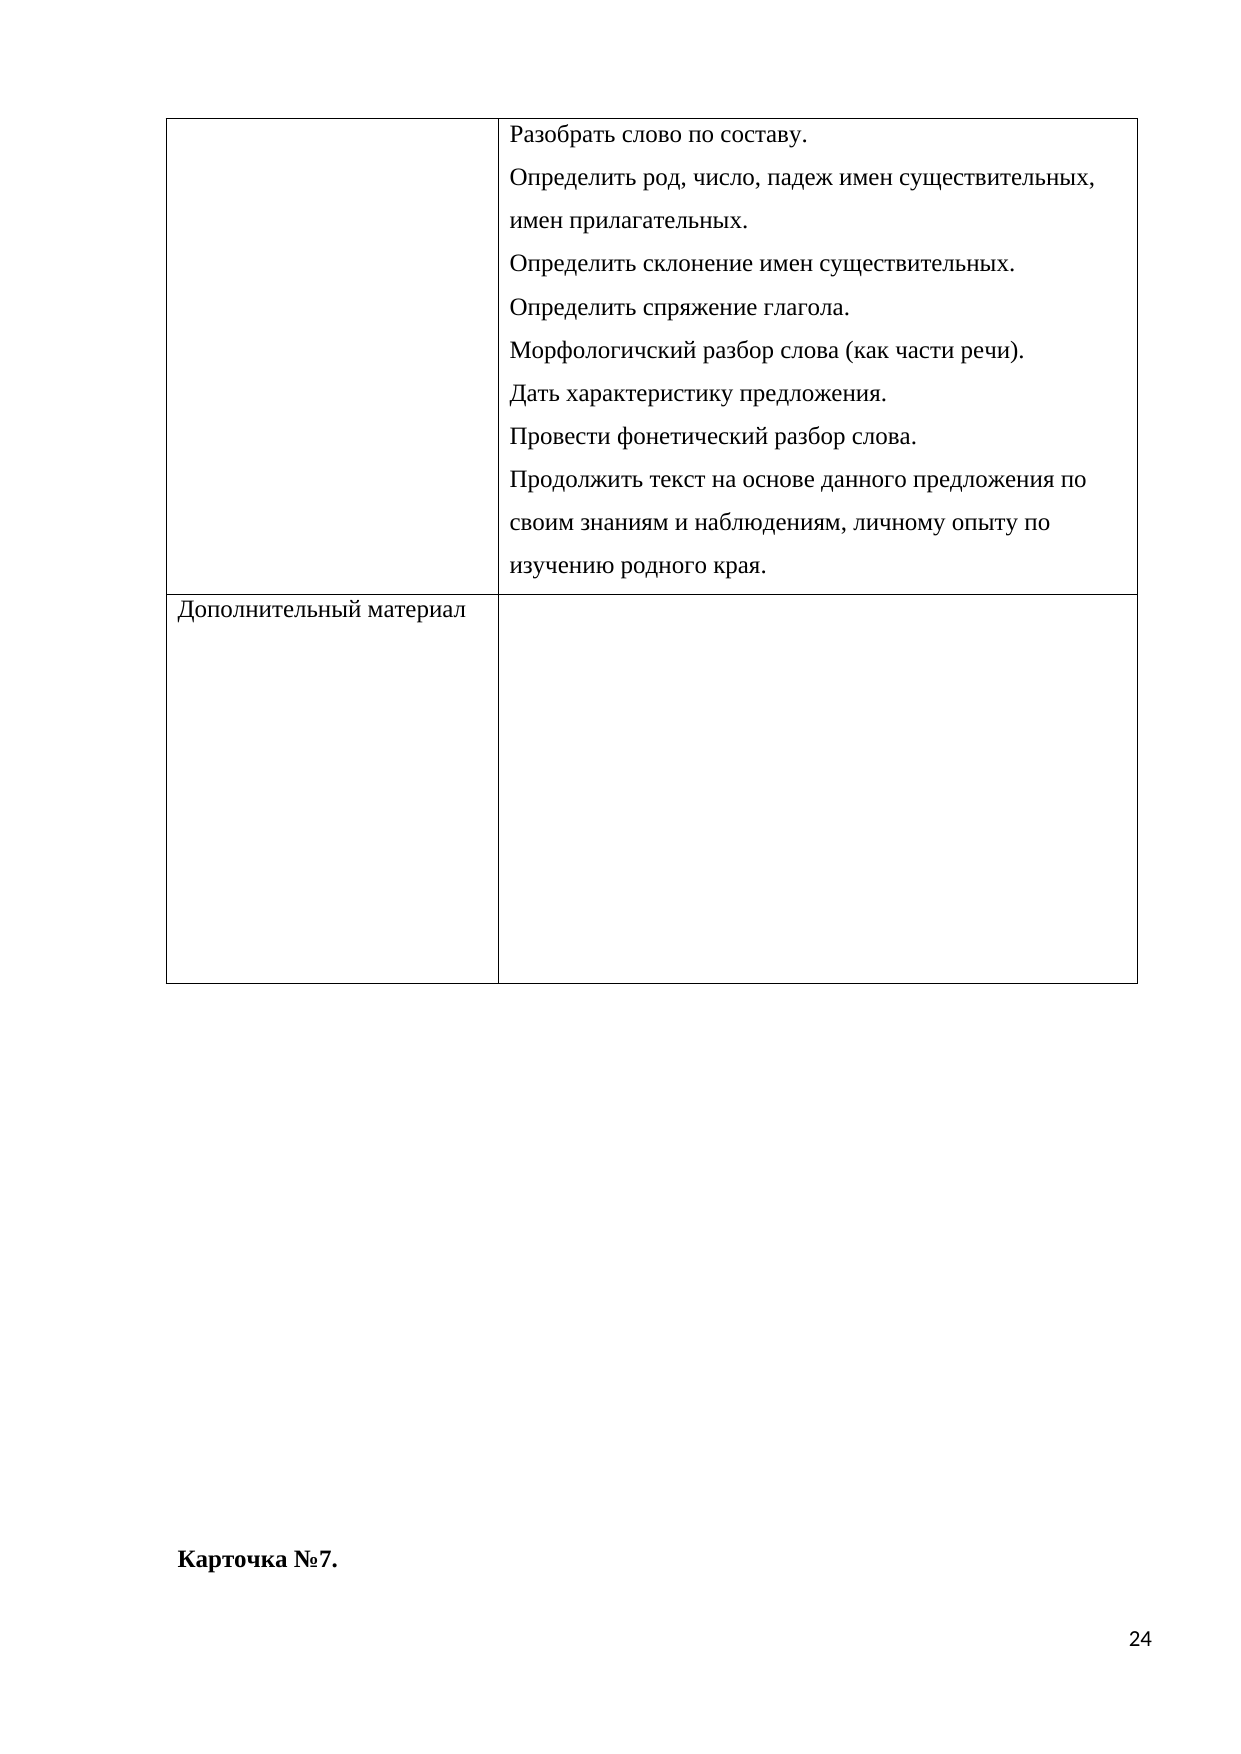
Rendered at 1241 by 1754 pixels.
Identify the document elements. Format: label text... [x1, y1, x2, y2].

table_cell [499, 119, 1137, 593]
table_cell [499, 595, 1137, 982]
table_cell Дополнительный материал [167, 595, 498, 982]
text Карточка №7. [177, 1544, 1152, 1573]
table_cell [167, 119, 498, 593]
